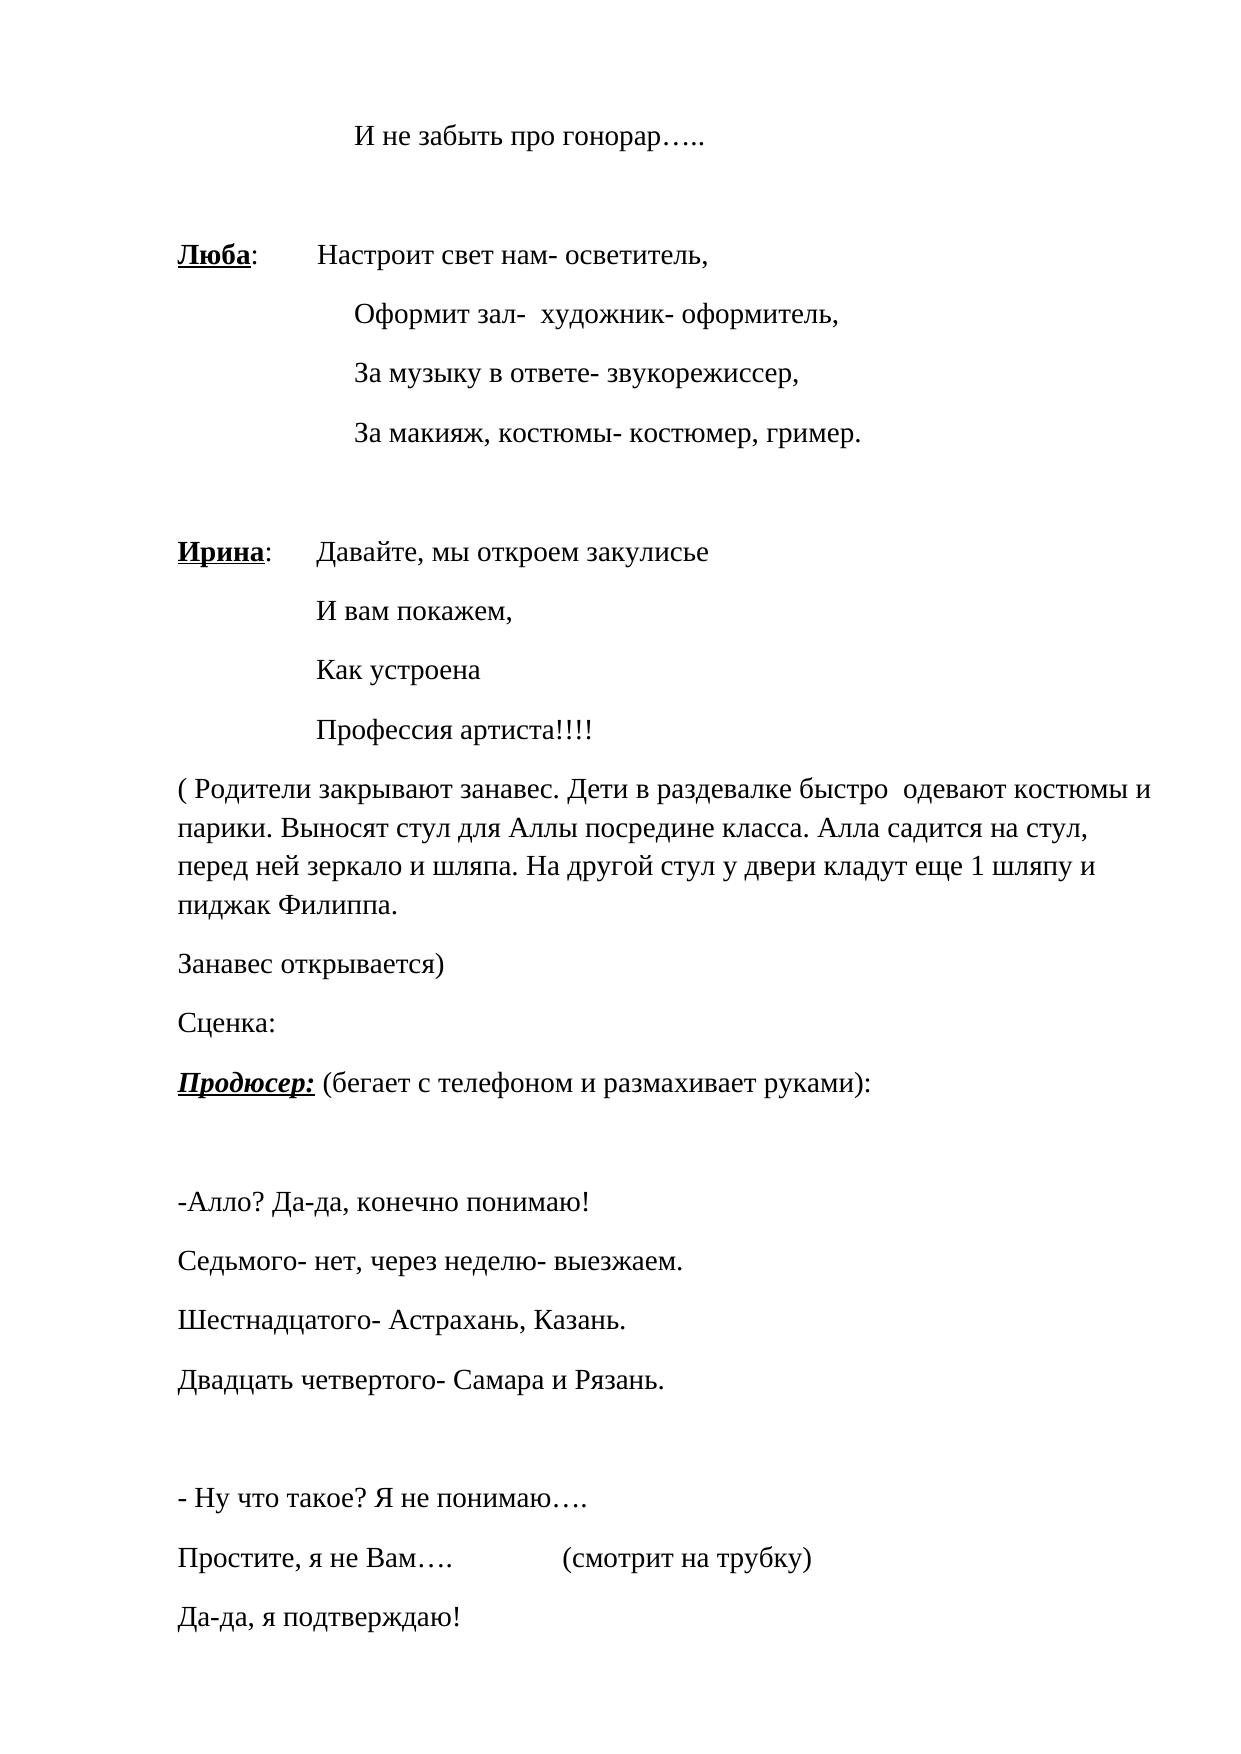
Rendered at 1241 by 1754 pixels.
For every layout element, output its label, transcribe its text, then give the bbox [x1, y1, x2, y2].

text Ирина: Давайте, мы откроем закулисье [177, 534, 1152, 567]
text За макияж, костюмы- костюмер, гример. [177, 415, 1152, 448]
text Двадцать четвертого- Самара и Рязань. [177, 1362, 1152, 1395]
text Сценка: [177, 1006, 1152, 1039]
text Продюсер: (бегает с телефоном и размахивает руками): [177, 1065, 1152, 1098]
text Шестнадцатого- Астрахань, Казань. [177, 1302, 1152, 1336]
text И вам покажем, [177, 593, 1152, 627]
text - Ну что такое? Я не понимаю…. [177, 1481, 1152, 1514]
text -Алло? Да-да, конечно понимаю! [177, 1184, 1152, 1217]
text Да-да, я подтверждаю! [177, 1599, 1152, 1633]
text И не забыть про гонорар….. [177, 118, 1152, 152]
text Занавес открывается) [177, 946, 1152, 980]
text Седьмого- нет, через неделю- выезжаем. [177, 1243, 1152, 1277]
text Как устроена [177, 652, 1152, 686]
text Профессия артиста!!!! [177, 712, 1152, 745]
text Люба: Настроит свет нам- осветитель, [177, 237, 1152, 270]
text За музыку в ответе- звукорежиссер, [177, 356, 1152, 389]
text Оформит зал- художник- оформитель, [177, 296, 1152, 330]
text ( Родители закрывают занавес. Дети в раздевалке быстро одевают костюмы и парики. Выносят стул для Аллы посредине класса. Алла садится на стул, перед ней зеркало и шляпа. На другой стул у двери кладут еще 1 шляпу и пиджак Филиппа. [177, 771, 1152, 920]
text Простите, я не Вам…. (смотрит на трубку) [177, 1540, 1152, 1573]
